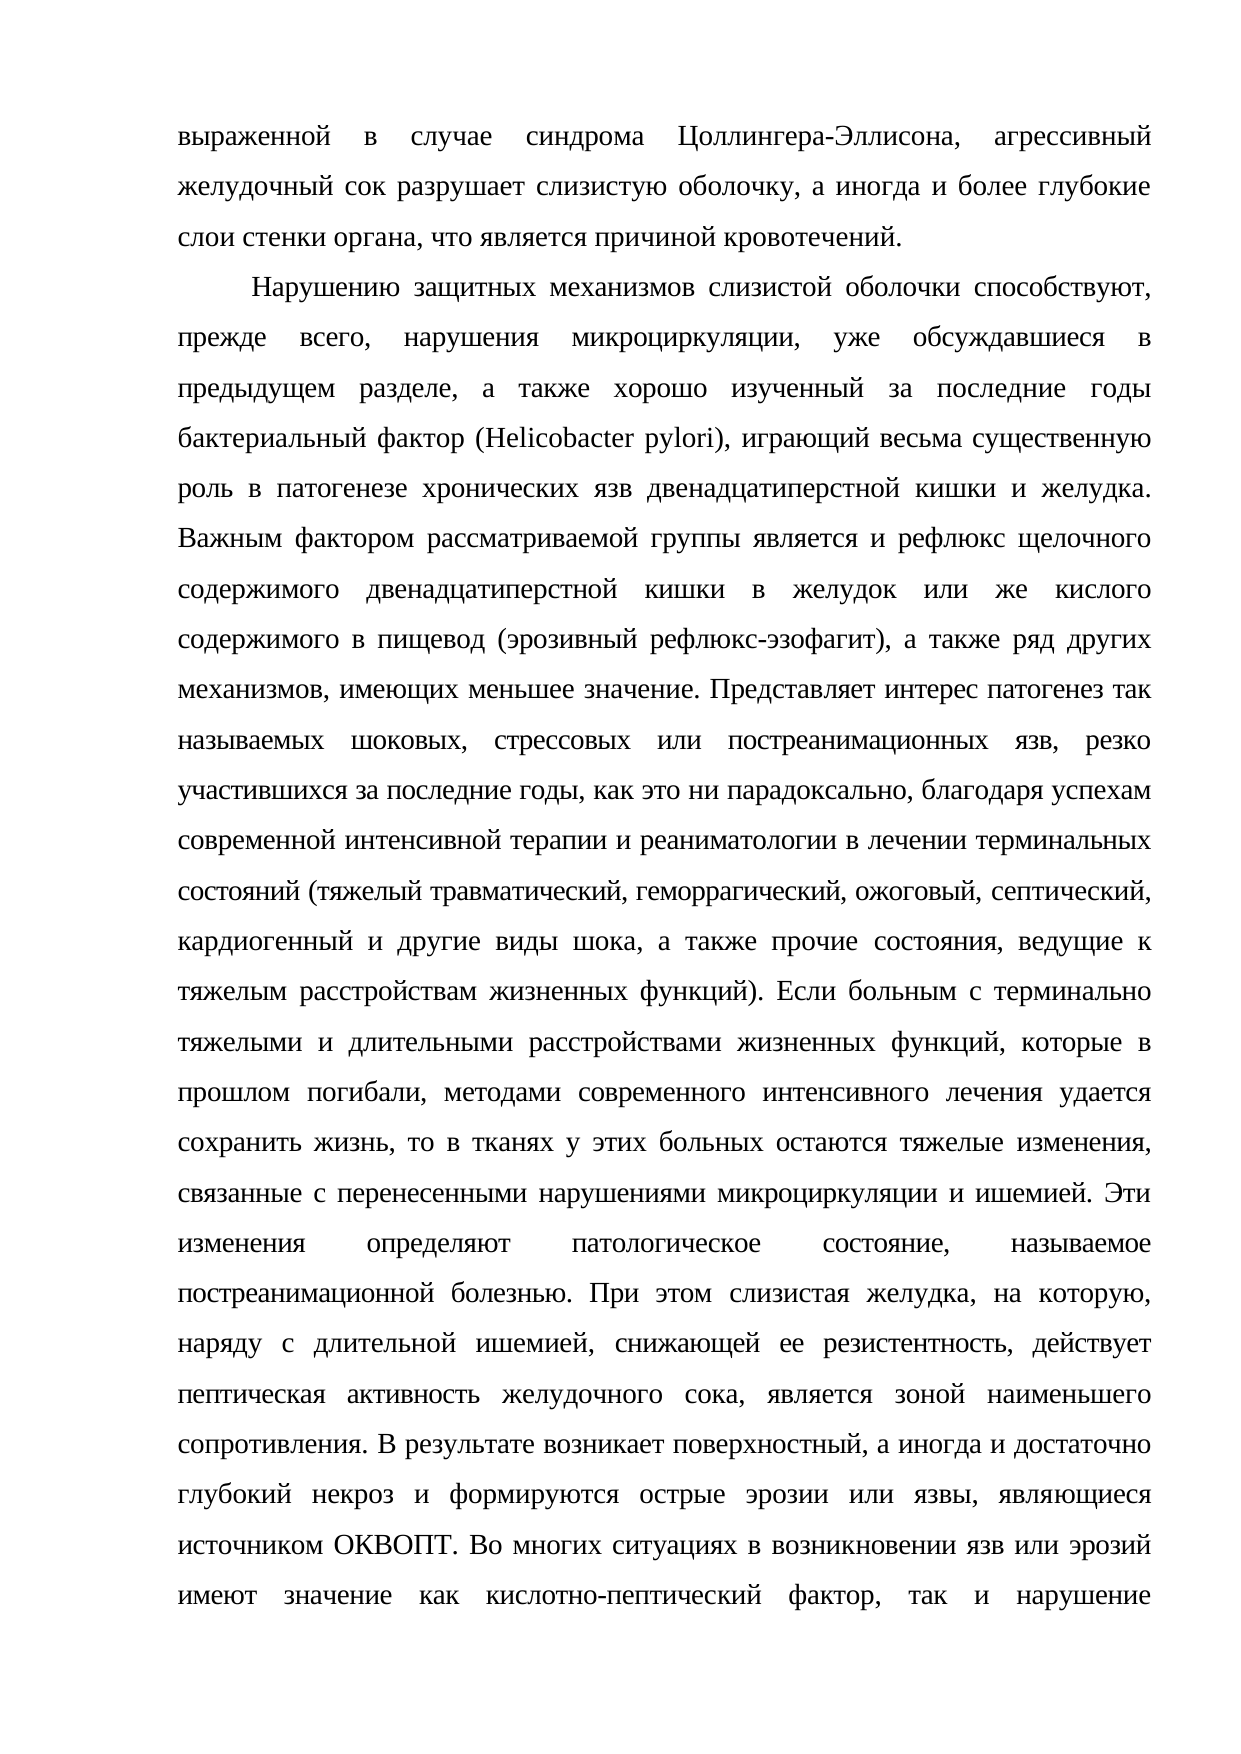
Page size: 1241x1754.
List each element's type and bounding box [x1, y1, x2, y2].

text [177, 118, 1152, 252]
text [177, 269, 1152, 1611]
